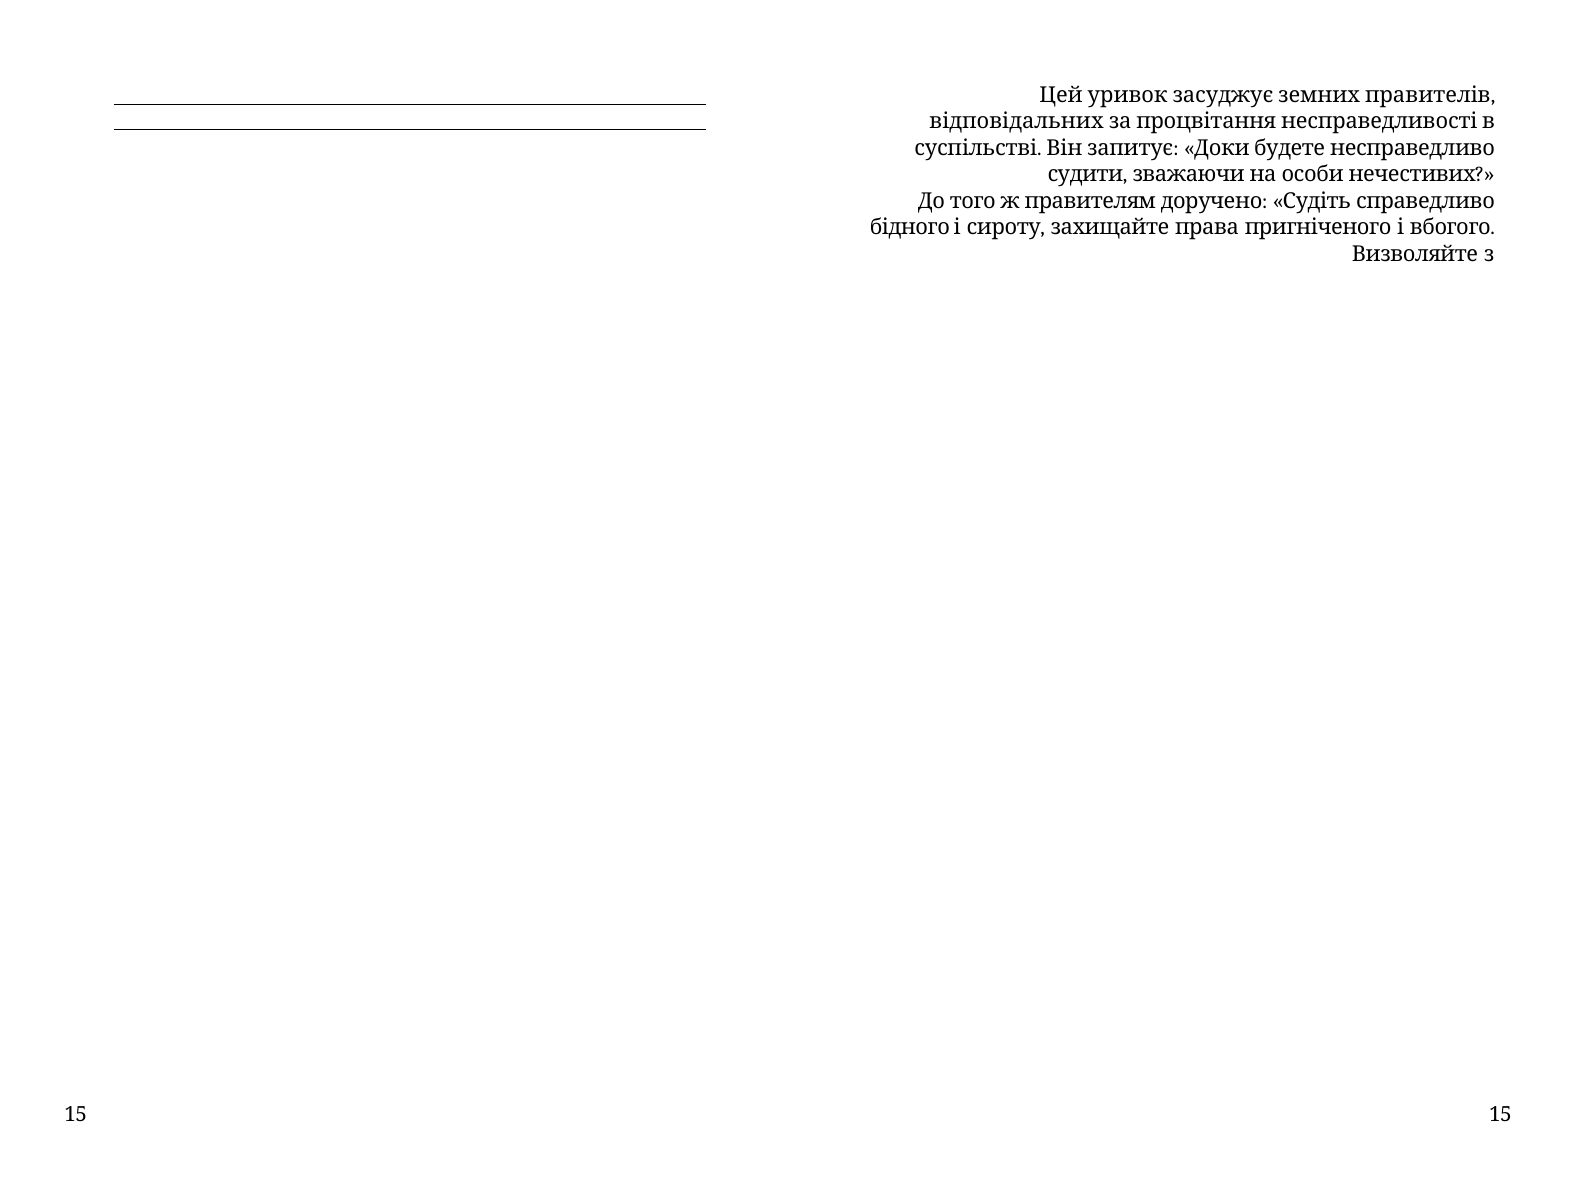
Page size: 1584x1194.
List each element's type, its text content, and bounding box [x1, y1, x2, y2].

text Цей уривок засуджує земних правителів, відповідальних за процвітання несправедливості в суспільстві. Він запитує: «Доки будете несправедливо судити, зважаючи на особи нечестивих?» [868, 83, 1495, 187]
text До того ж правителям доручено: «Судіть справедливо бідного і сироту, захищайте права пригніченого і вбогого. Визволяйте з [868, 188, 1495, 267]
